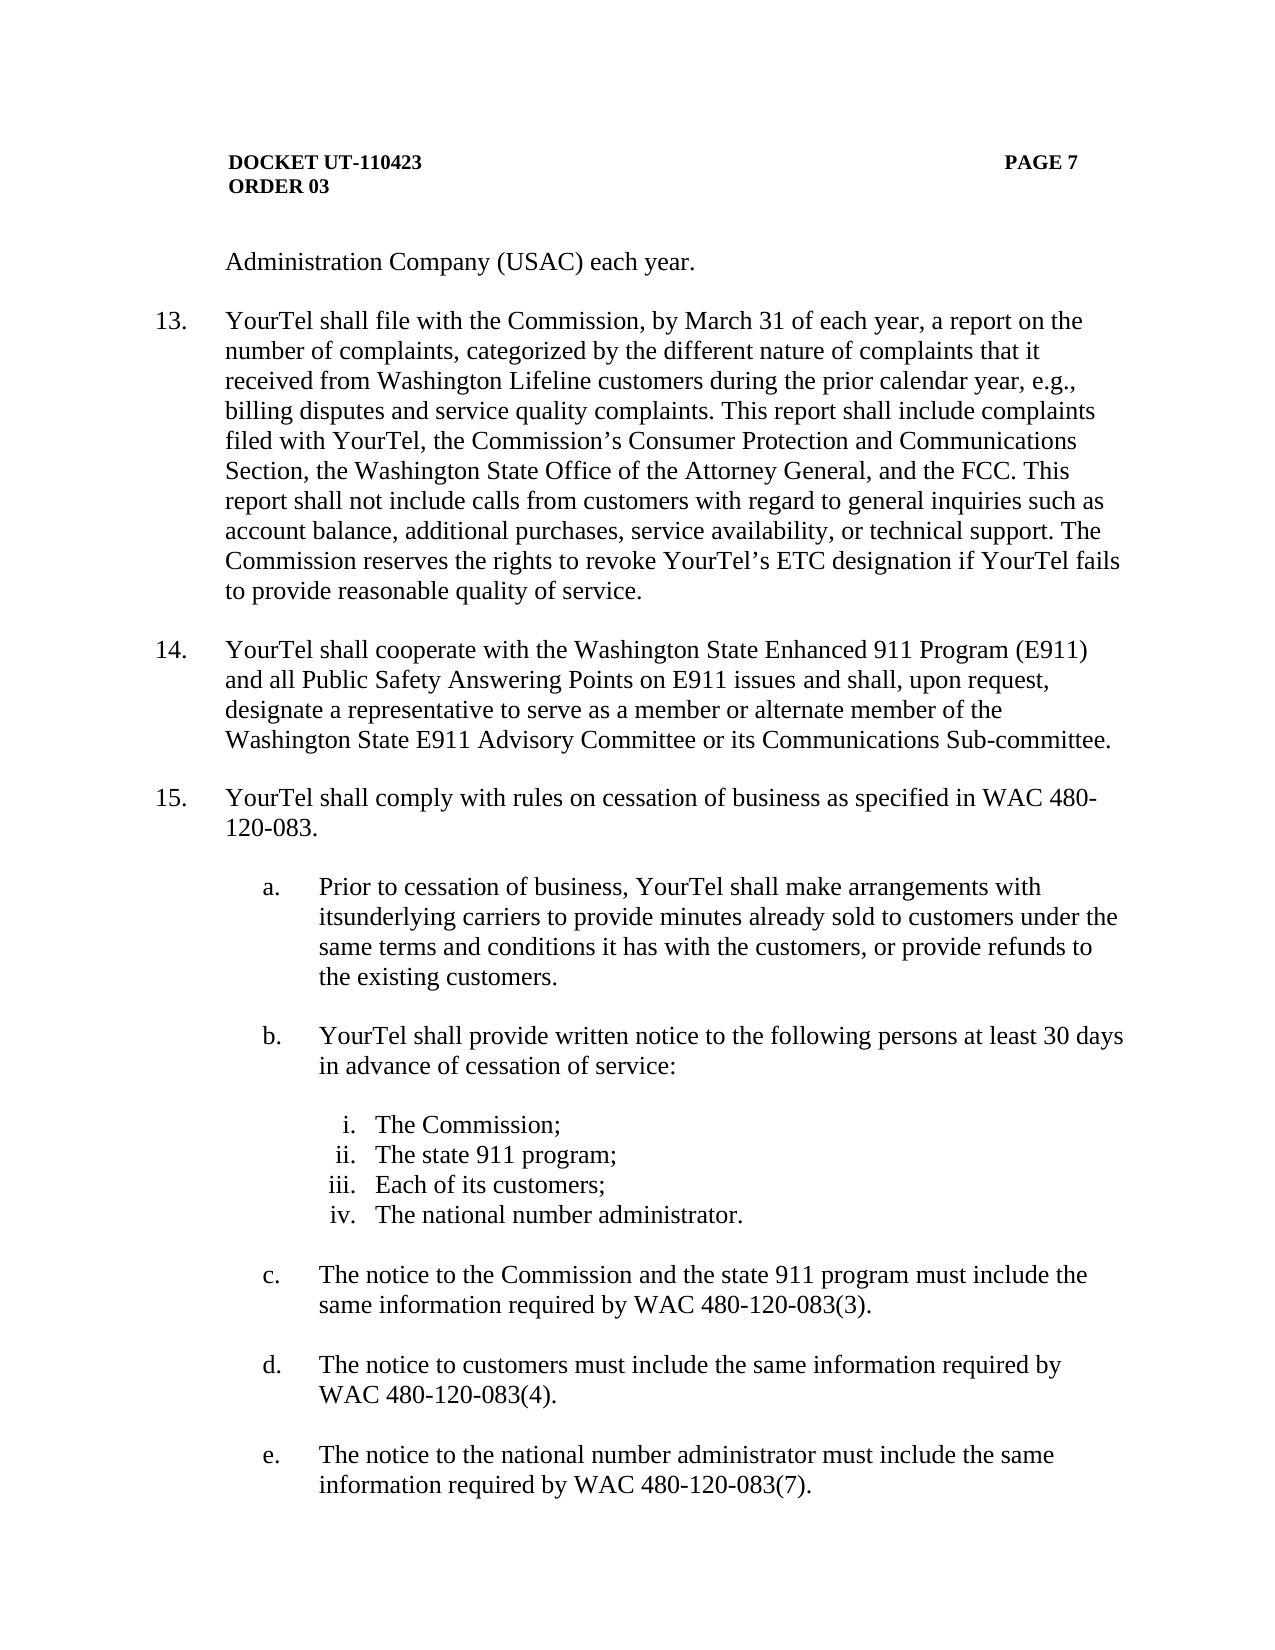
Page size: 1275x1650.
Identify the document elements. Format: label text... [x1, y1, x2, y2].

list Each of its customers; [356, 1169, 1125, 1199]
list The notice to the Commission and the state 911 program must include the same information required by WAC 480-120-083(3). [262, 1259, 1125, 1319]
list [187, 246, 1125, 305]
list Prior to cessation of business, YourTel shall make arrangements with itsunderlying carriers to provide minutes already sold to customers under the same terms and conditions it has with the customers, or provide refunds to the existing customers. [262, 871, 1125, 991]
list The notice to the national number administrator must include the same information required by WAC 480-120-083(7). [262, 1439, 1125, 1499]
list The Commission; [356, 1109, 1125, 1139]
list YourTel shall file with the Commission, by March 31 of each year, a report on the number of complaints, categorized by the different nature of complaints that it received from Washington Lifeline customers during the prior calendar year, e.g., billing disputes and service quality complaints. This report shall include complaints filed with YourTel, the Commission’s Consumer Protection and Communications Section, the Washington State Office of the Attorney General, and the FCC. This report shall not include calls from customers with regard to general inquiries such as account balance, additional purchases, service availability, or technical support. The Commission reserves the rights to revoke YourTel’s ETC designation if YourTel fails to provide reasonable quality of service. [187, 305, 1125, 634]
list YourTel shall provide written notice to the following persons at least 30 days in advance of cessation of service: [262, 1020, 1125, 1080]
list The state 911 program; [356, 1139, 1125, 1169]
list The notice to customers must include the same information required by WAC 480-120-083(4). [262, 1349, 1125, 1409]
list The national number administrator. [356, 1199, 1125, 1229]
list YourTel shall cooperate with the Washington State Enhanced 911 Program (E911) and all Public Safety Answering Points on E911 issues and shall, upon request, designate a representative to serve as a member or alternate member of the Washington State E911 Advisory Committee or its Communications Sub-committee. [187, 634, 1125, 782]
list YourTel shall comply with rules on cessation of business as specified in WAC 480-120-083. [187, 782, 1125, 871]
